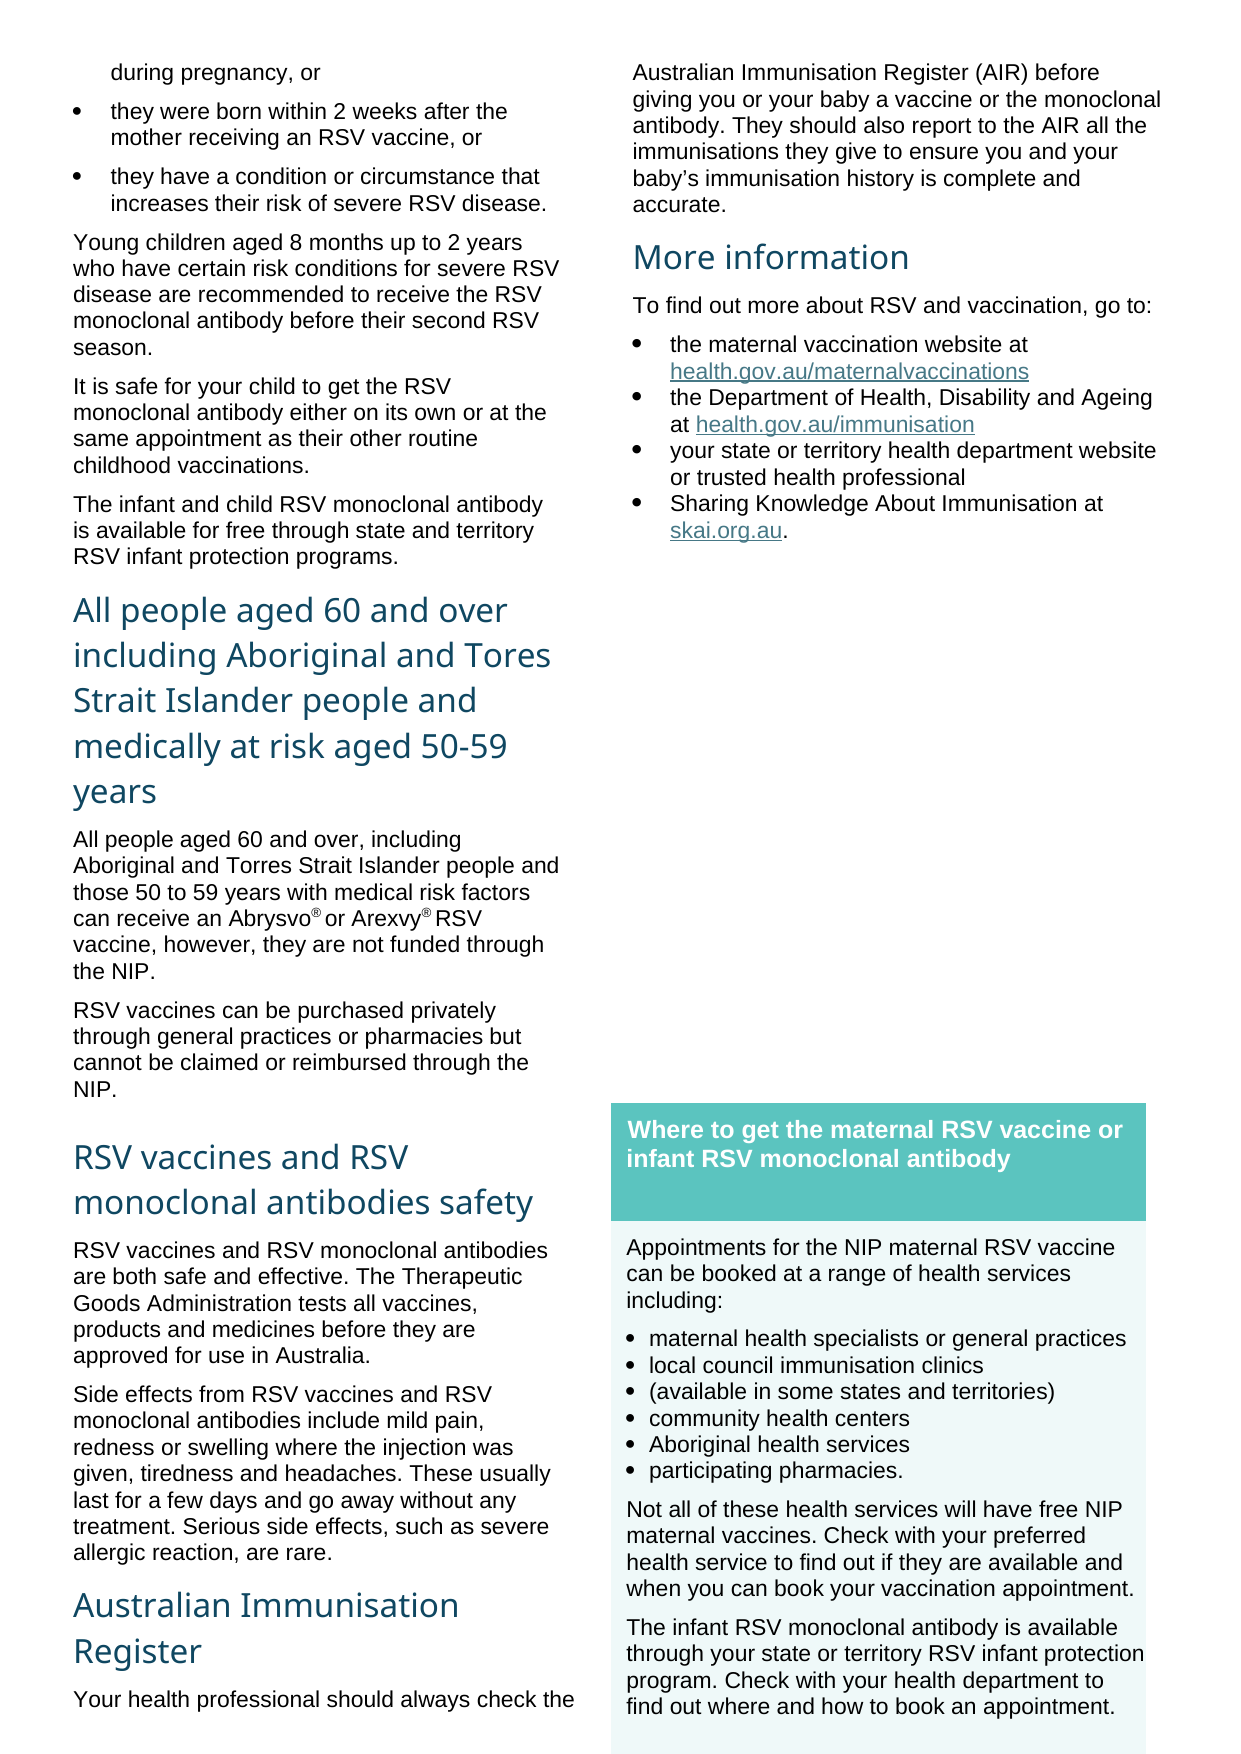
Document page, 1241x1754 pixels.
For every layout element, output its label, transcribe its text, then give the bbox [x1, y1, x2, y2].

text Your health professional should always check the Australian Immunisation Register (AIR) before giving you or your baby a vaccine or the monoclonal antibody. They should also report to the AIR all the immunisations they give to ensure you and your baby’s immunisation history is complete and accurate. [632, 59, 1165, 217]
text RSV vaccines can be purchased privately through general practices or pharmacies but cannot be claimed or reimbursed through the NIP. [73, 997, 561, 1102]
text It is safe for your child to get the RSV monoclonal antibody either on its own or at the same appointment as their other routine childhood vaccinations. [73, 373, 561, 478]
subtitle Australian Immunisation Register [73, 1582, 575, 1673]
text The infant and child RSV monoclonal antibody is available for free through state and territory RSV infant protection programs. [73, 491, 561, 570]
list they were born within 2 weeks after the mother receiving an RSV vaccine, or [73, 98, 578, 151]
table_cell Appointments for the NIP maternal RSV vaccine can be booked at a range of health services including: maternal health specialists or general practices local council immunisation clinics (available in some states and territories) community health centers Aboriginal health services participating pharmacies. Not all of these health services will have free NIP maternal vaccines. Check with your preferred health service to find out if they are available and when you can book your vaccination appointment. The infant RSV monoclonal antibody is available through your state or territory RSV infant protection program. Check with your health department to find out where and how to book an appointment. [611, 1221, 1146, 1754]
subtitle RSV vaccines and RSV monoclonal antibodies safety [73, 1133, 561, 1224]
text Side effects from RSV vaccines and RSV monoclonal antibodies include mild pain, redness or swelling where the injection was given, tiredness and headaches. These usually last for a few days and go away without any treatment. Serious side effects, such as severe allergic reaction, are rare. [73, 1381, 561, 1566]
list Sharing Knowledge About Immunisation at skai.org.au. [632, 490, 1165, 544]
text All people aged 60 and over, including Aboriginal and Torres Strait Islander people and those 50 to 59 years with medical risk factors can receive an Abrysvo® or Arexvy® RSV vaccine, however, they are not funded through the NIP. [73, 826, 561, 984]
text RSV vaccines and RSV monoclonal antibodies are both safe and effective. The Therapeutic Goods Administration tests all vaccines, products and medicines before they are approved for use in Australia. [73, 1237, 561, 1369]
subtitle More information [632, 234, 1165, 279]
list their mother did not receive the RSV vaccine during pregnancy, or [73, 59, 578, 86]
list your state or territory health department website or trusted health professional [632, 437, 1165, 490]
table_header Where to get the maternal RSV vaccine or infant RSV monoclonal antibody [611, 1103, 1146, 1221]
subtitle All people aged 60 and over including Aboriginal and Tores Strait Islander people and medically at risk aged 50-59 years [73, 586, 561, 813]
list they have a condition or circumstance that increases their risk of severe RSV disease. [73, 163, 578, 216]
text To find out more about RSV and vaccination, go to: [632, 292, 1182, 318]
list the Department of Health, Disability and Ageing at health.gov.au/immunisation [632, 384, 1165, 437]
text Young children aged 8 months up to 2 years who have certain risk conditions for severe RSV disease are recommended to receive the RSV monoclonal antibody before their second RSV season. [73, 228, 561, 360]
list the maternal vaccination website at health.gov.au/maternalvaccinations [632, 331, 1165, 384]
